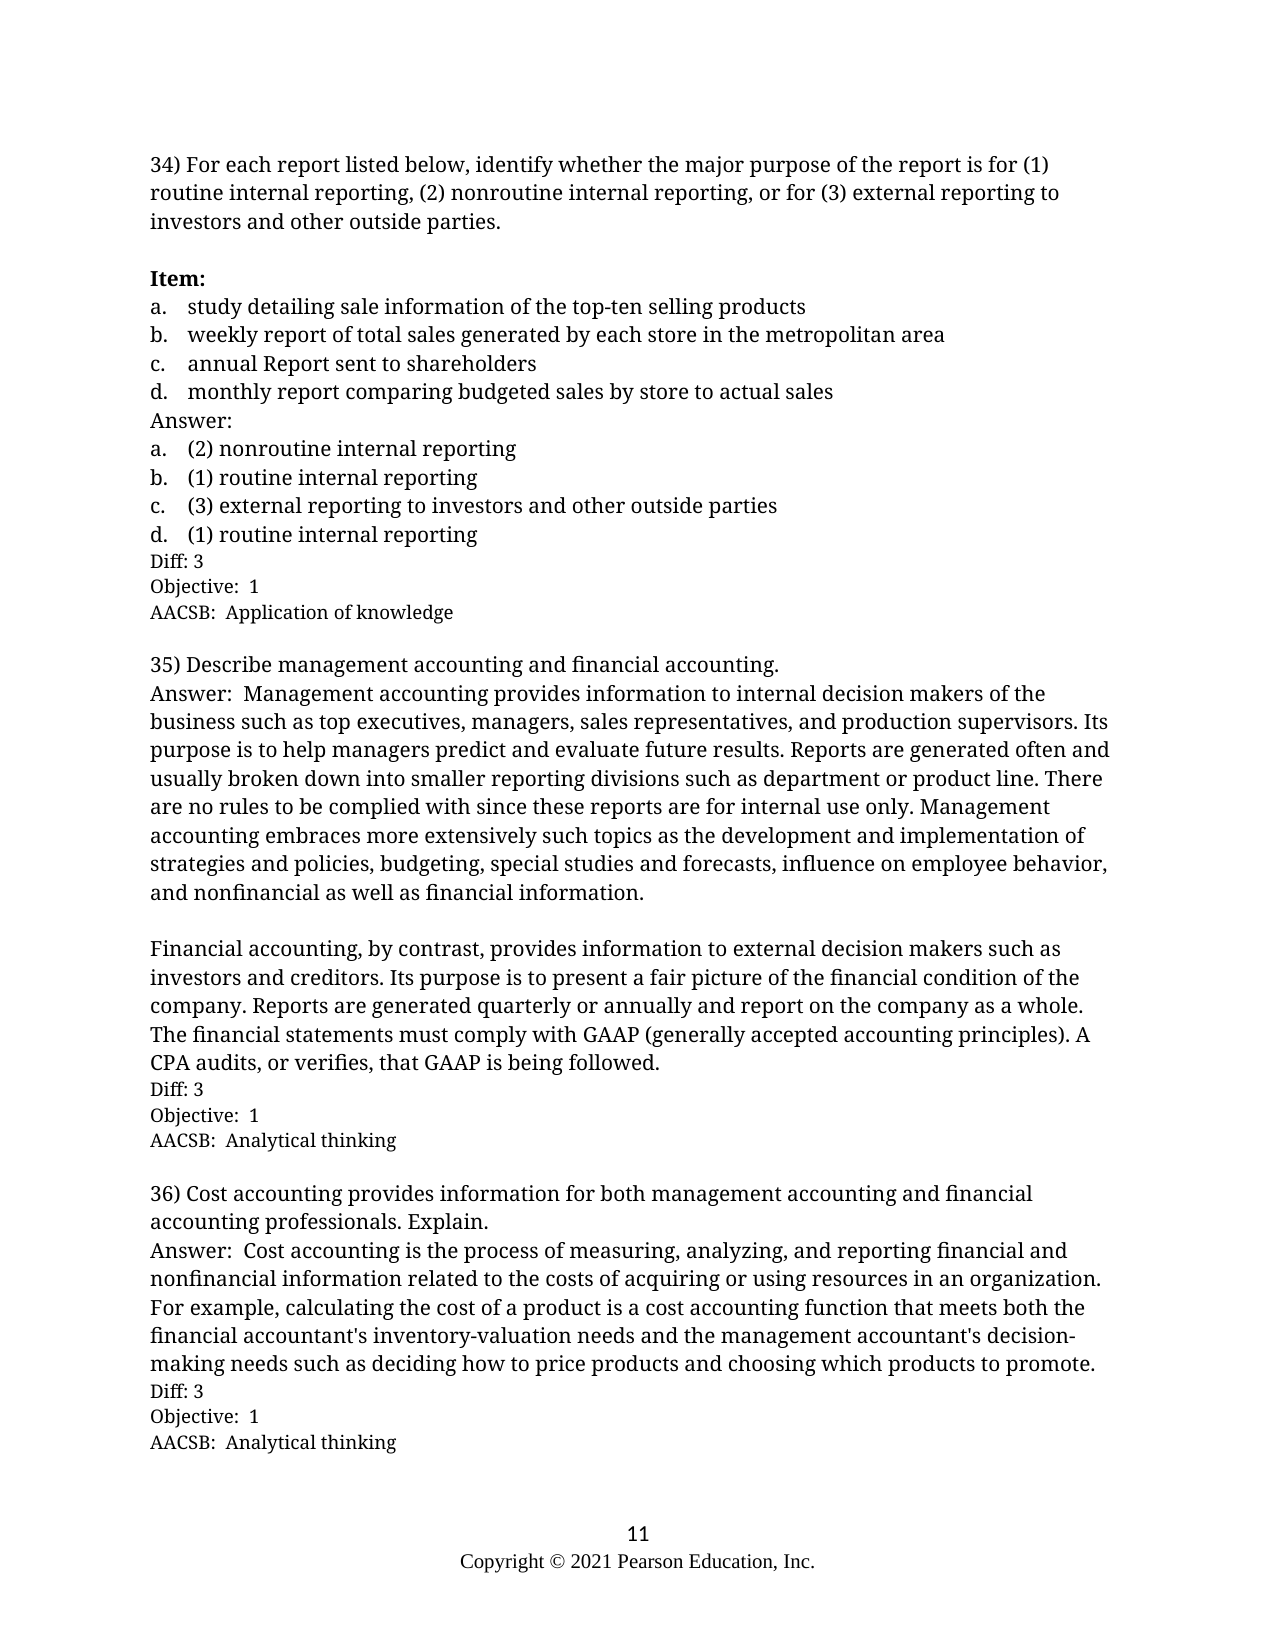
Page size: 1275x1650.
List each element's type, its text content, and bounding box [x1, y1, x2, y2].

text Answer: [150, 406, 1125, 434]
text b. weekly report of total sales generated by each store in the metropolitan area [150, 321, 1125, 349]
text Objective: 1 [150, 1102, 1125, 1128]
text 36) Cost accounting provides information for both management accounting and financial accounting professionals. Explain. [150, 1179, 1125, 1236]
text AACSB: Analytical thinking [150, 1429, 1125, 1454]
text a. study detailing sale information of the top-ten selling products [150, 292, 1125, 321]
text Objective: 1 [150, 574, 1125, 599]
text 35) Describe management accounting and financial accounting. [150, 650, 1125, 679]
text Item: [150, 264, 1125, 292]
text AACSB: Analytical thinking [150, 1128, 1125, 1153]
text Diff: 3 [150, 548, 1125, 574]
text d. (1) routine internal reporting [150, 520, 1125, 548]
text Financial accounting, by contrast, provides information to external decision makers such as investors and creditors. Its purpose is to present a fair picture of the financial condition of the company. Reports are generated quarterly or annually and report on the company as a whole. The financial statements must comply with GAAP (generally accepted accounting principles). A CPA audits, or verifies, that GAAP is being followed. [150, 934, 1125, 1077]
text d. monthly report comparing budgeted sales by store to actual sales [150, 377, 1125, 406]
text a. (2) nonroutine internal reporting [150, 434, 1125, 463]
text AACSB: Application of knowledge [150, 599, 1125, 625]
text Answer: Management accounting provides information to internal decision makers of the business such as top executives, managers, sales representatives, and production supervisors. Its purpose is to help managers predict and evaluate future results. Reports are generated often and usually broken down into smaller reporting divisions such as department or product line. There are no rules to be complied with since these reports are for internal use only. Management accounting embraces more extensively such topics as the development and implementation of strategies and policies, budgeting, special studies and forecasts, influence on employee behavior, and nonfinancial as well as financial information. [150, 679, 1125, 906]
text Diff: 3 [150, 1077, 1125, 1102]
text b. (1) routine internal reporting [150, 463, 1125, 491]
text c. (3) external reporting to investors and other outside parties [150, 491, 1125, 520]
text Diff: 3 [150, 1378, 1125, 1403]
text c. annual Report sent to shareholders [150, 349, 1125, 377]
text Objective: 1 [150, 1403, 1125, 1429]
text 34) For each report listed below, identify whether the major purpose of the report is for (1) routine internal reporting, (2) nonroutine internal reporting, or for (3) external reporting to investors and other outside parties. [150, 150, 1125, 235]
text Answer: Cost accounting is the process of measuring, analyzing, and reporting financial and nonfinancial information related to the costs of acquiring or using resources in an organization. For example, calculating the cost of a product is a cost accounting function that meets both the financial accountant's inventory-valuation needs and the management accountant's decision-making needs such as deciding how to price products and choosing which products to promote. [150, 1236, 1125, 1378]
